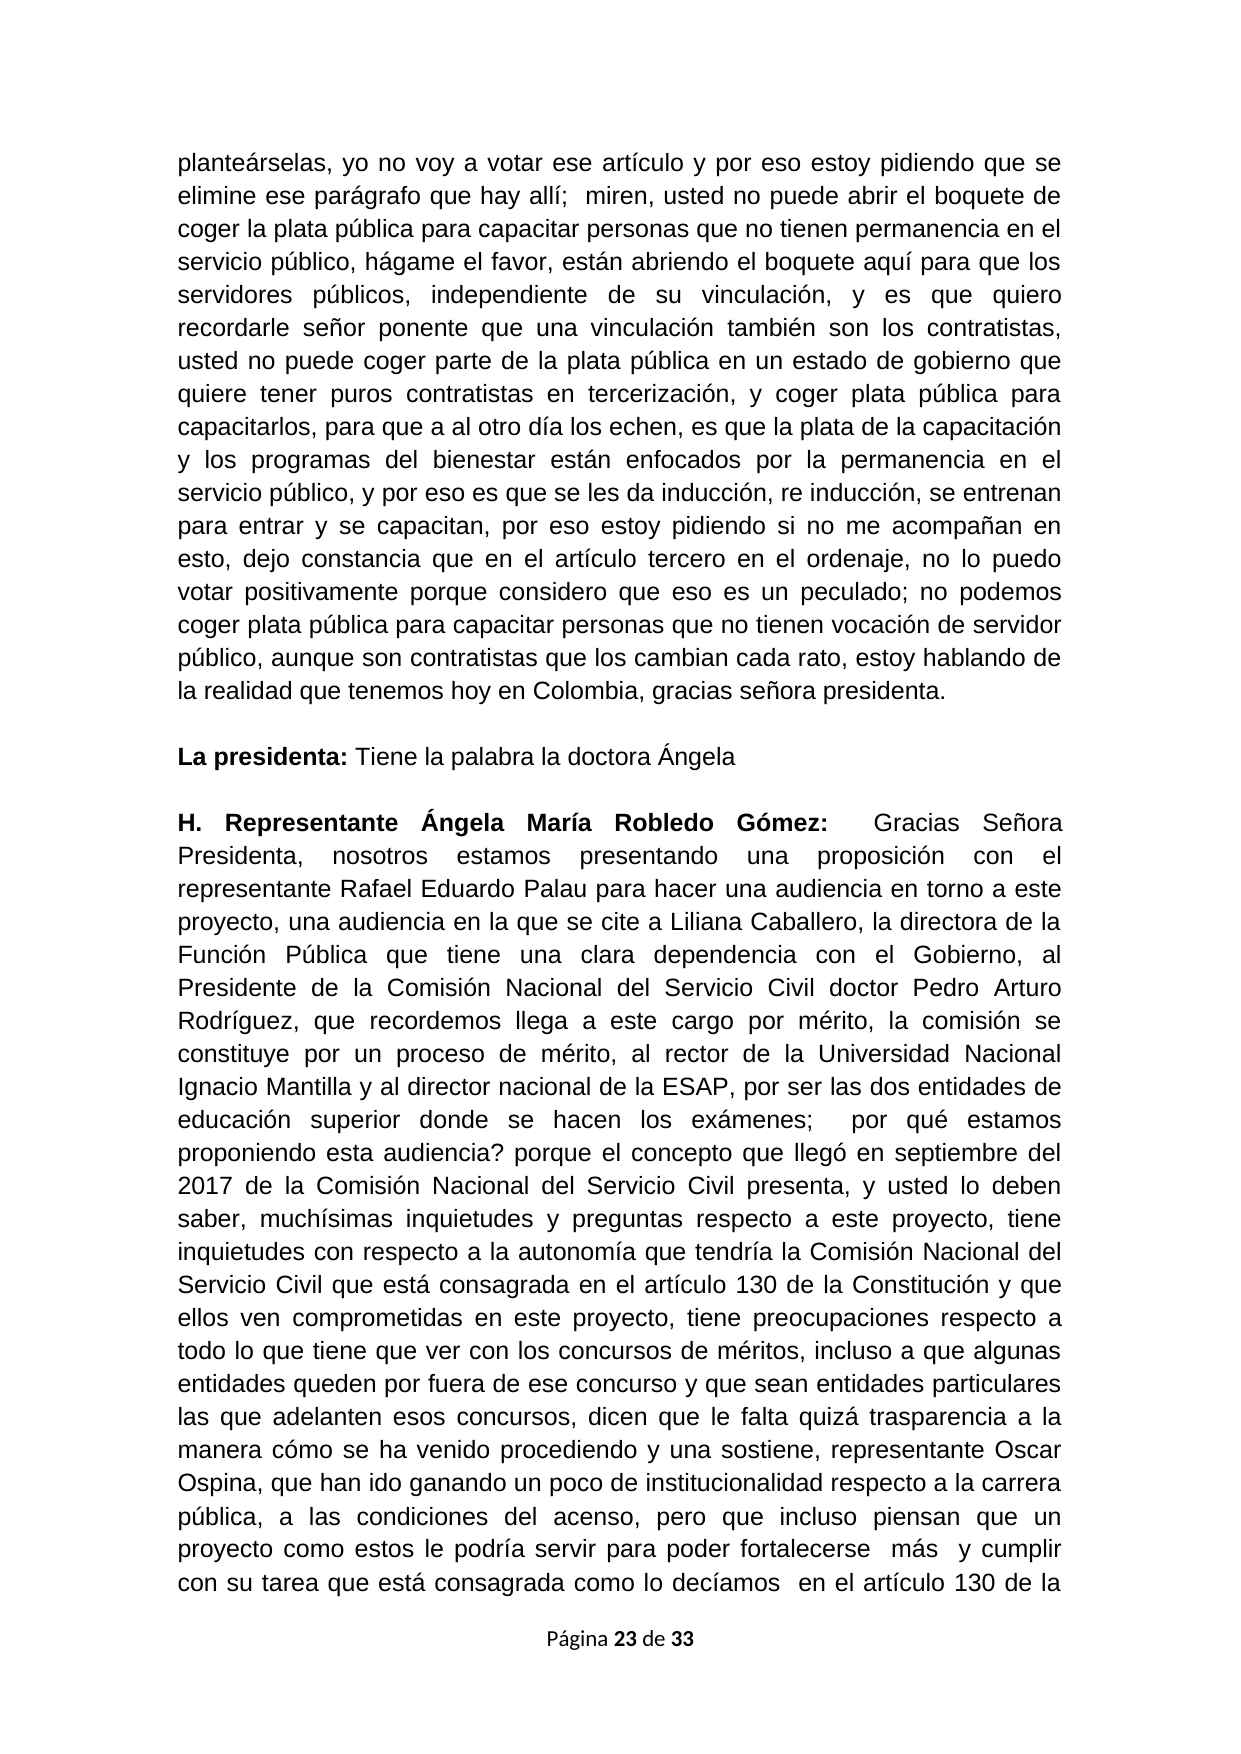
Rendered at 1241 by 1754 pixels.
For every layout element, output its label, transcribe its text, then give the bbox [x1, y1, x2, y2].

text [177, 148, 1063, 705]
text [177, 808, 1063, 1596]
text La presidenta: Tiene la palabra la doctora Ángela [177, 742, 1063, 771]
